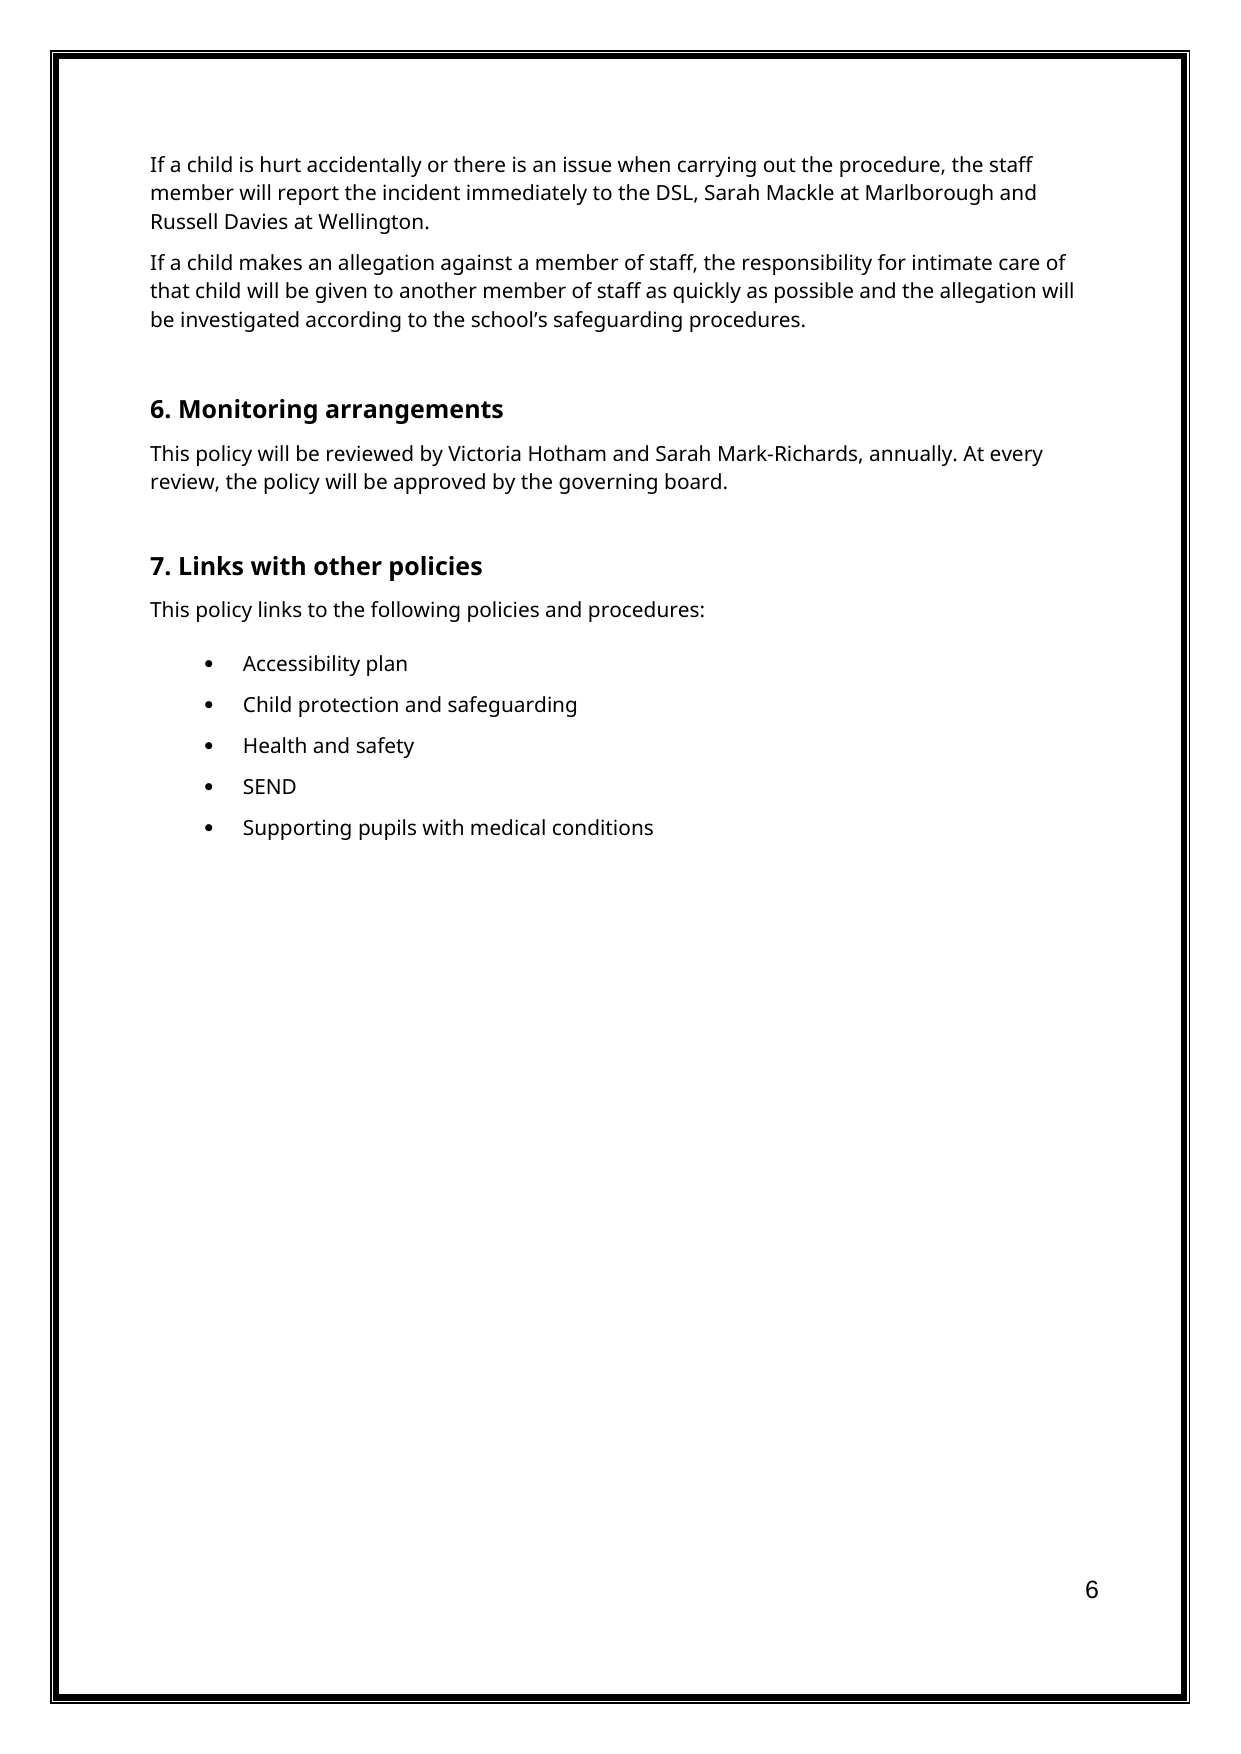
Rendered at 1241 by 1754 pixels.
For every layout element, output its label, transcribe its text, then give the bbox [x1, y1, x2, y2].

text If a child is hurt accidentally or there is an issue when carrying out the procedure, the staff member will report the incident immediately to the DSL, Sarah Mackle at Marlborough and Russell Davies at Wellington. [150, 150, 1090, 235]
text If a child makes an allegation against a member of staff, the responsibility for intimate care of that child will be given to another member of staff as quickly as possible and the allegation will be investigated according to the school’s safeguarding procedures. [150, 248, 1090, 333]
text 6. Monitoring arrangements [150, 392, 1090, 426]
list Child protection and safeguarding [205, 690, 1090, 718]
text 7. Links with other policies [150, 549, 1090, 583]
list Accessibility plan [205, 649, 1090, 677]
text This policy links to the following policies and procedures: [150, 596, 1090, 624]
list Health and safety [205, 731, 1090, 759]
text This policy will be reviewed by Victoria Hotham and Sarah Mark-Richards, annually. At every review, the policy will be approved by the governing board. [150, 439, 1090, 496]
list Supporting pupils with medical conditions [205, 813, 1090, 841]
list SEND [205, 772, 1090, 800]
